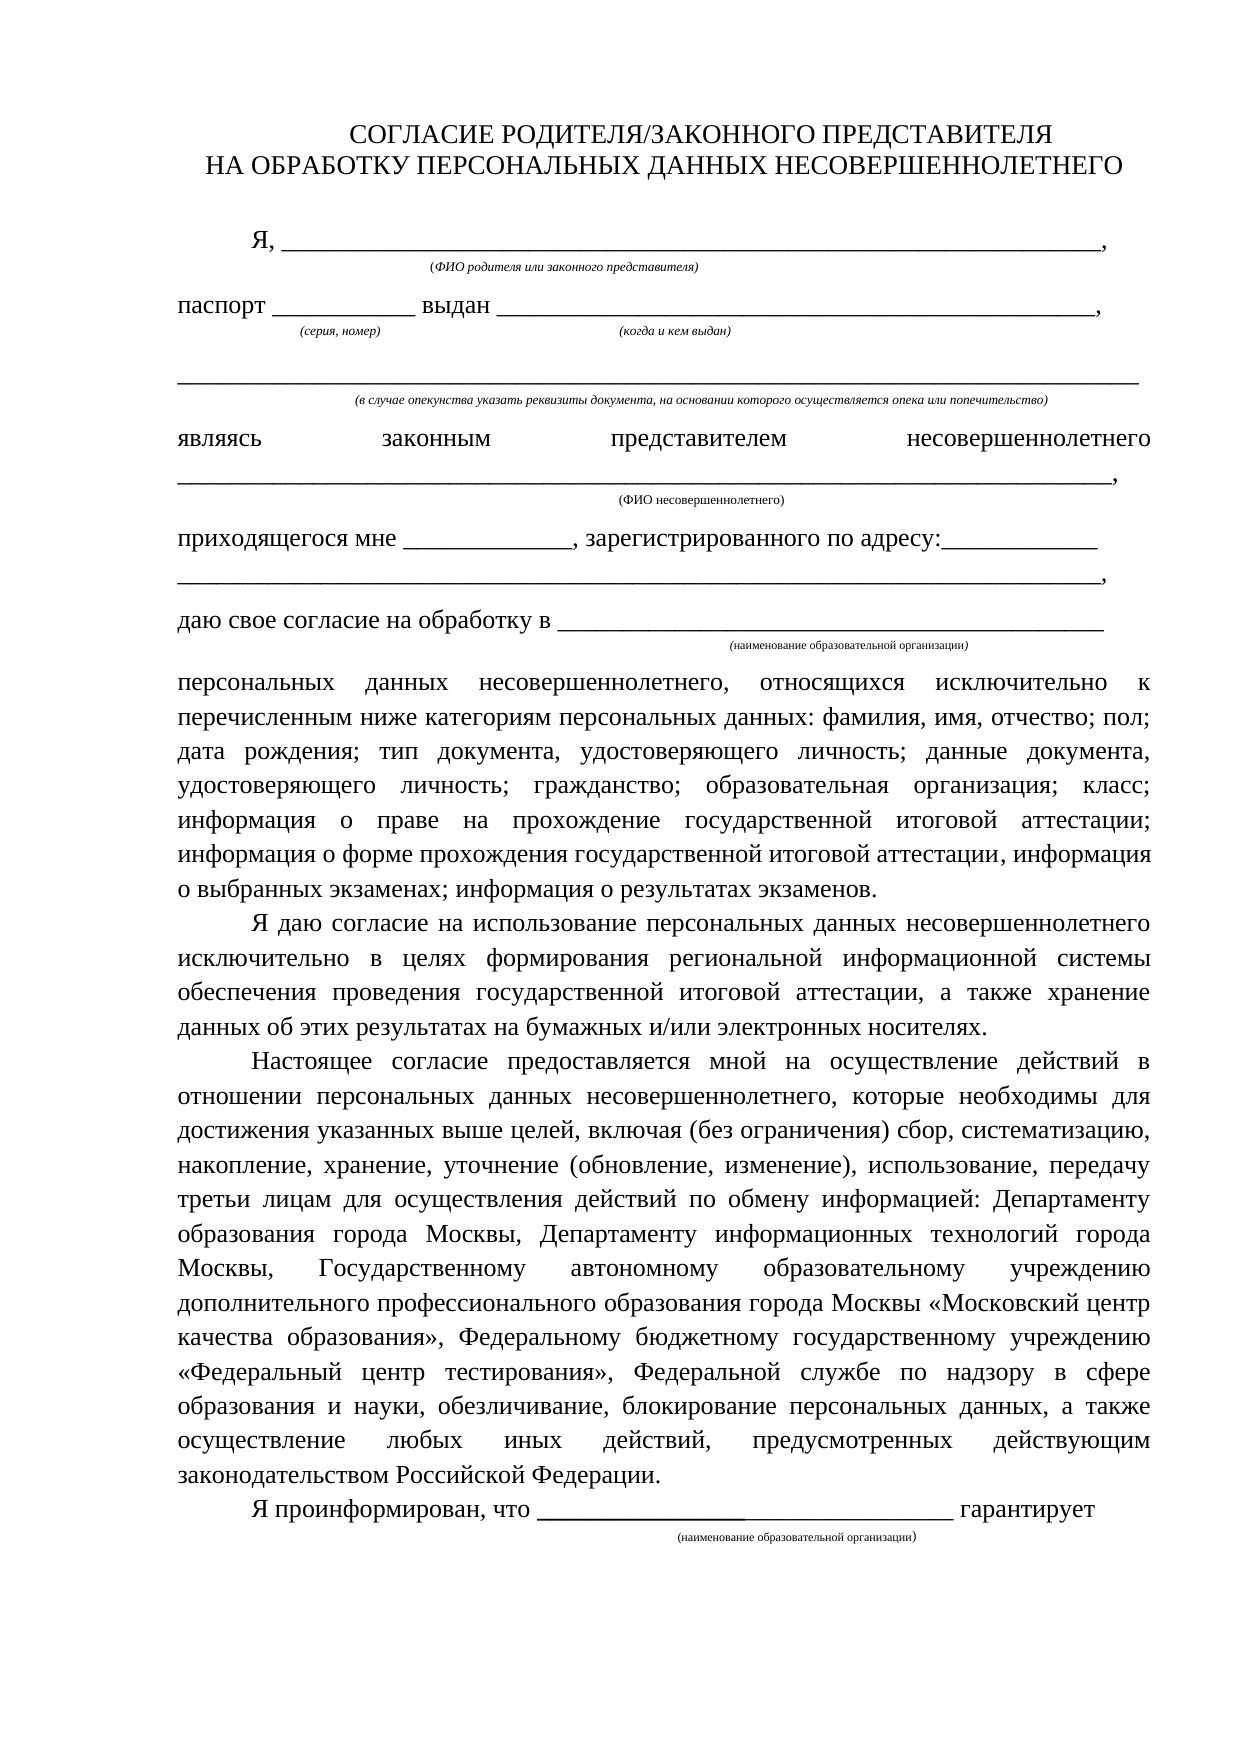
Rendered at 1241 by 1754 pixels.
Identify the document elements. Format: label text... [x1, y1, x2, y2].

text (наименование образовательной организации) [177, 1528, 1152, 1554]
text паспорт ___________ выдан ______________________________________________, [177, 289, 1152, 319]
text _______________________________________________________________________ [177, 356, 1152, 387]
text даю свое согласие на обработку в __________________________________________ [177, 604, 1152, 634]
text являясь законным представителем несовершеннолетнего _____________________________________________________________________, [177, 422, 1152, 488]
text _______________________________________________________________________, [177, 557, 1152, 587]
text СОГЛАСИЕ РОДИТЕЛЯ/ЗАКОННОГО ПРЕДСТАВИТЕЛЯ НА ОБРАБОТКУ ПЕРСОНАЛЬНЫХ ДАННЫХ НЕСОВЕРШЕННОЛЕТНЕГО [177, 118, 1152, 180]
text (наименование образовательной организации) [472, 638, 1152, 662]
text (ФИО несовершеннолетнего) [177, 492, 1152, 519]
text Настоящее согласие предоставляется мной на осуществление действий в отношении персональных данных несовершеннолетнего, которые необходимы для достижения указанных выше целей, включая (без ограничения) сбор, систематизацию, накопление, хранение, уточнение (обновление, изменение), использование, передачу третьи лицам для осуществления действий по обмену информацией: Департаменту образования города Москвы, Департаменту информационных технологий города Москвы, Государственному автономному образовательному учреждению дополнительного профессионального образования города Москвы «Московский центр качества образования», Федеральному бюджетному государственному учреждению «Федеральный центр тестирования», Федеральной службе по надзору в сфере образования и науки, обезличивание, блокирование персональных данных, а также осуществление любых иных действий, предусмотренных действующим законодательством Российской Федерации. [177, 1045, 1152, 1489]
text приходящегося мне _____________, зарегистрированного по адресу:____________ [177, 522, 1152, 552]
text Я даю согласие на использование персональных данных несовершеннолетнего исключительно в целях формирования региональной информационной системы обеспечения проведения государственной итоговой аттестации, а также хранение данных об этих результатах на бумажных и/или электронных носителях. [177, 907, 1152, 1041]
text Я проинформирован, что ________________________________ гарантирует [177, 1493, 1152, 1523]
text (серия, номер) (когда и кем выдан) [177, 323, 1152, 349]
text (ФИО родителя или законного представителя) [177, 258, 1152, 285]
text (в случае опекунства указать реквизиты документа, на основании которого осуществляется опека или попечительство) [177, 392, 1152, 418]
text Я, _______________________________________________________________, [177, 224, 1152, 254]
text персональных данных несовершеннолетнего, относящихся исключительно к перечисленным ниже категориям персональных данных: фамилия, имя, отчество; пол; дата рождения; тип документа, удостоверяющего личность; данные документа, удостоверяющего личность; гражданство; образовательная организация; класс; информация о праве на прохождение государственной итоговой аттестации; информация о форме прохождения государственной итоговой аттестации, информация о выбранных экзаменах; информация о результатах экзаменов. [177, 666, 1152, 903]
